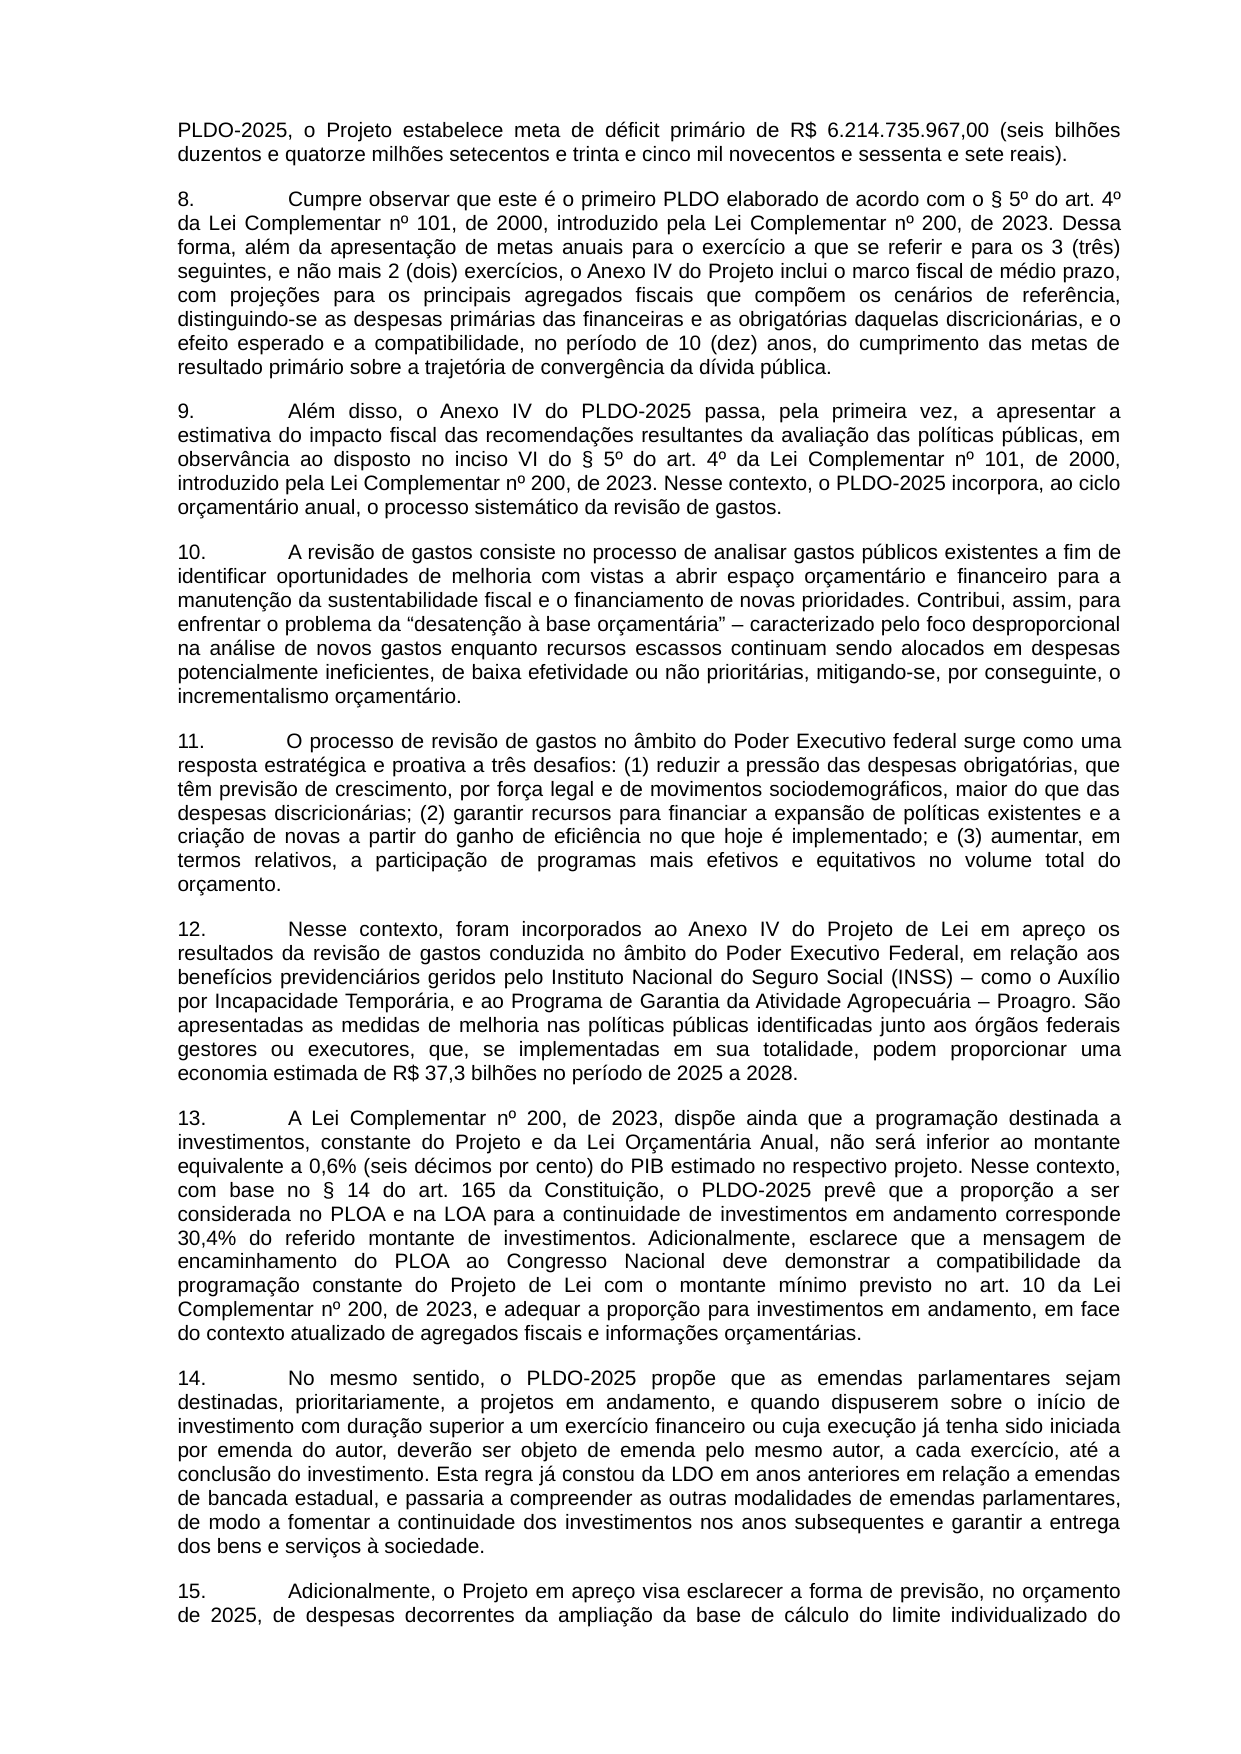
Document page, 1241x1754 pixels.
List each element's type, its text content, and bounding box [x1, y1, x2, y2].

text 13. A Lei Complementar nº 200, de 2023, dispõe ainda que a programação destinada a investimentos, constante do Projeto e da Lei Orçamentária Anual, não será inferior ao montante equivalente a 0,6% (seis décimos por cento) do PIB estimado no respectivo projeto. Nesse contexto, com base no § 14 do art. 165 da Constituição, o PLDO-2025 prevê que a proporção a ser considerada no PLOA e na LOA para a continuidade de investimentos em andamento corresponde 30,4% do referido montante de investimentos. Adicionalmente, esclarece que a mensagem de encaminhamento do PLOA ao Congresso Nacional deve demonstrar a compatibilidade da programação constante do Projeto de Lei com o montante mínimo previsto no art. 10 da Lei Complementar nº 200, de 2023, e adequar a proporção para investimentos em andamento, em face do contexto atualizado de agregados fiscais e informações orçamentárias. [177, 1106, 1122, 1345]
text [177, 118, 1122, 166]
text 14. No mesmo sentido, o PLDO-2025 propõe que as emendas parlamentares sejam destinadas, prioritariamente, a projetos em andamento, e quando dispuserem sobre o início de investimento com duração superior a um exercício financeiro ou cuja execução já tenha sido iniciada por emenda do autor, deverão ser objeto de emenda pelo mesmo autor, a cada exercício, até a conclusão do investimento. Esta regra já constou da LDO em anos anteriores em relação a emendas de bancada estadual, e passaria a compreender as outras modalidades de emendas parlamentares, de modo a fomentar a continuidade dos investimentos nos anos subsequentes e garantir a entrega dos bens e serviços à sociedade. [177, 1366, 1122, 1558]
text 9. Além disso, o Anexo IV do PLDO-2025 passa, pela primeira vez, a apresentar a estimativa do impacto fiscal das recomendações resultantes da avaliação das políticas públicas, em observância ao disposto no inciso VI do § 5º do art. 4º da Lei Complementar nº 101, de 2000, introduzido pela Lei Complementar nº 200, de 2023. Nesse contexto, o PLDO-2025 incorpora, ao ciclo orçamentário anual, o processo sistemático da revisão de gastos. [177, 399, 1122, 519]
text 11. O processo de revisão de gastos no âmbito do Poder Executivo federal surge como uma resposta estratégica e proativa a três desafios: (1) reduzir a pressão das despesas obrigatórias, que têm previsão de crescimento, por força legal e de movimentos sociodemográficos, maior do que das despesas discricionárias; (2) garantir recursos para financiar a expansão de políticas existentes e a criação de novas a partir do ganho de eficiência no que hoje é implementado; e (3) aumentar, em termos relativos, a participação de programas mais efetivos e equitativos no volume total do orçamento. [177, 728, 1122, 896]
text 8. Cumpre observar que este é o primeiro PLDO elaborado de acordo com o § 5º do art. 4º da Lei Complementar nº 101, de 2000, introduzido pela Lei Complementar nº 200, de 2023. Dessa forma, além da apresentação de metas anuais para o exercício a que se referir e para os 3 (três) seguintes, e não mais 2 (dois) exercícios, o Anexo IV do Projeto inclui o marco fiscal de médio prazo, com projeções para os principais agregados fiscais que compõem os cenários de referência, distinguindo-se as despesas primárias das financeiras e as obrigatórias daquelas discricionárias, e o efeito esperado e a compatibilidade, no período de 10 (dez) anos, do cumprimento das metas de resultado primário sobre a trajetória de convergência da dívida pública. [177, 187, 1122, 378]
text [177, 1578, 1122, 1626]
text 10. A revisão de gastos consiste no processo de analisar gastos públicos existentes a fim de identificar oportunidades de melhoria com vistas a abrir espaço orçamentário e financeiro para a manutenção da sustentabilidade fiscal e o financiamento de novas prioridades. Contribui, assim, para enfrentar o problema da “desatenção à base orçamentária” – caracterizado pelo foco desproporcional na análise de novos gastos enquanto recursos escassos continuam sendo alocados em despesas potencialmente ineficientes, de baixa efetividade ou não prioritárias, mitigando-se, por conseguinte, o incrementalismo orçamentário. [177, 540, 1122, 708]
text 12. Nesse contexto, foram incorporados ao Anexo IV do Projeto de Lei em apreço os resultados da revisão de gastos conduzida no âmbito do Poder Executivo Federal, em relação aos benefícios previdenciários geridos pelo Instituto Nacional do Seguro Social (INSS) – como o Auxílio por Incapacidade Temporária, e ao Programa de Garantia da Atividade Agropecuária – Proagro. São apresentadas as medidas de melhoria nas políticas públicas identificadas junto aos órgãos federais gestores ou executores, que, se implementadas em sua totalidade, podem proporcionar uma economia estimada de R$ 37,3 bilhões no período de 2025 a 2028. [177, 917, 1122, 1085]
